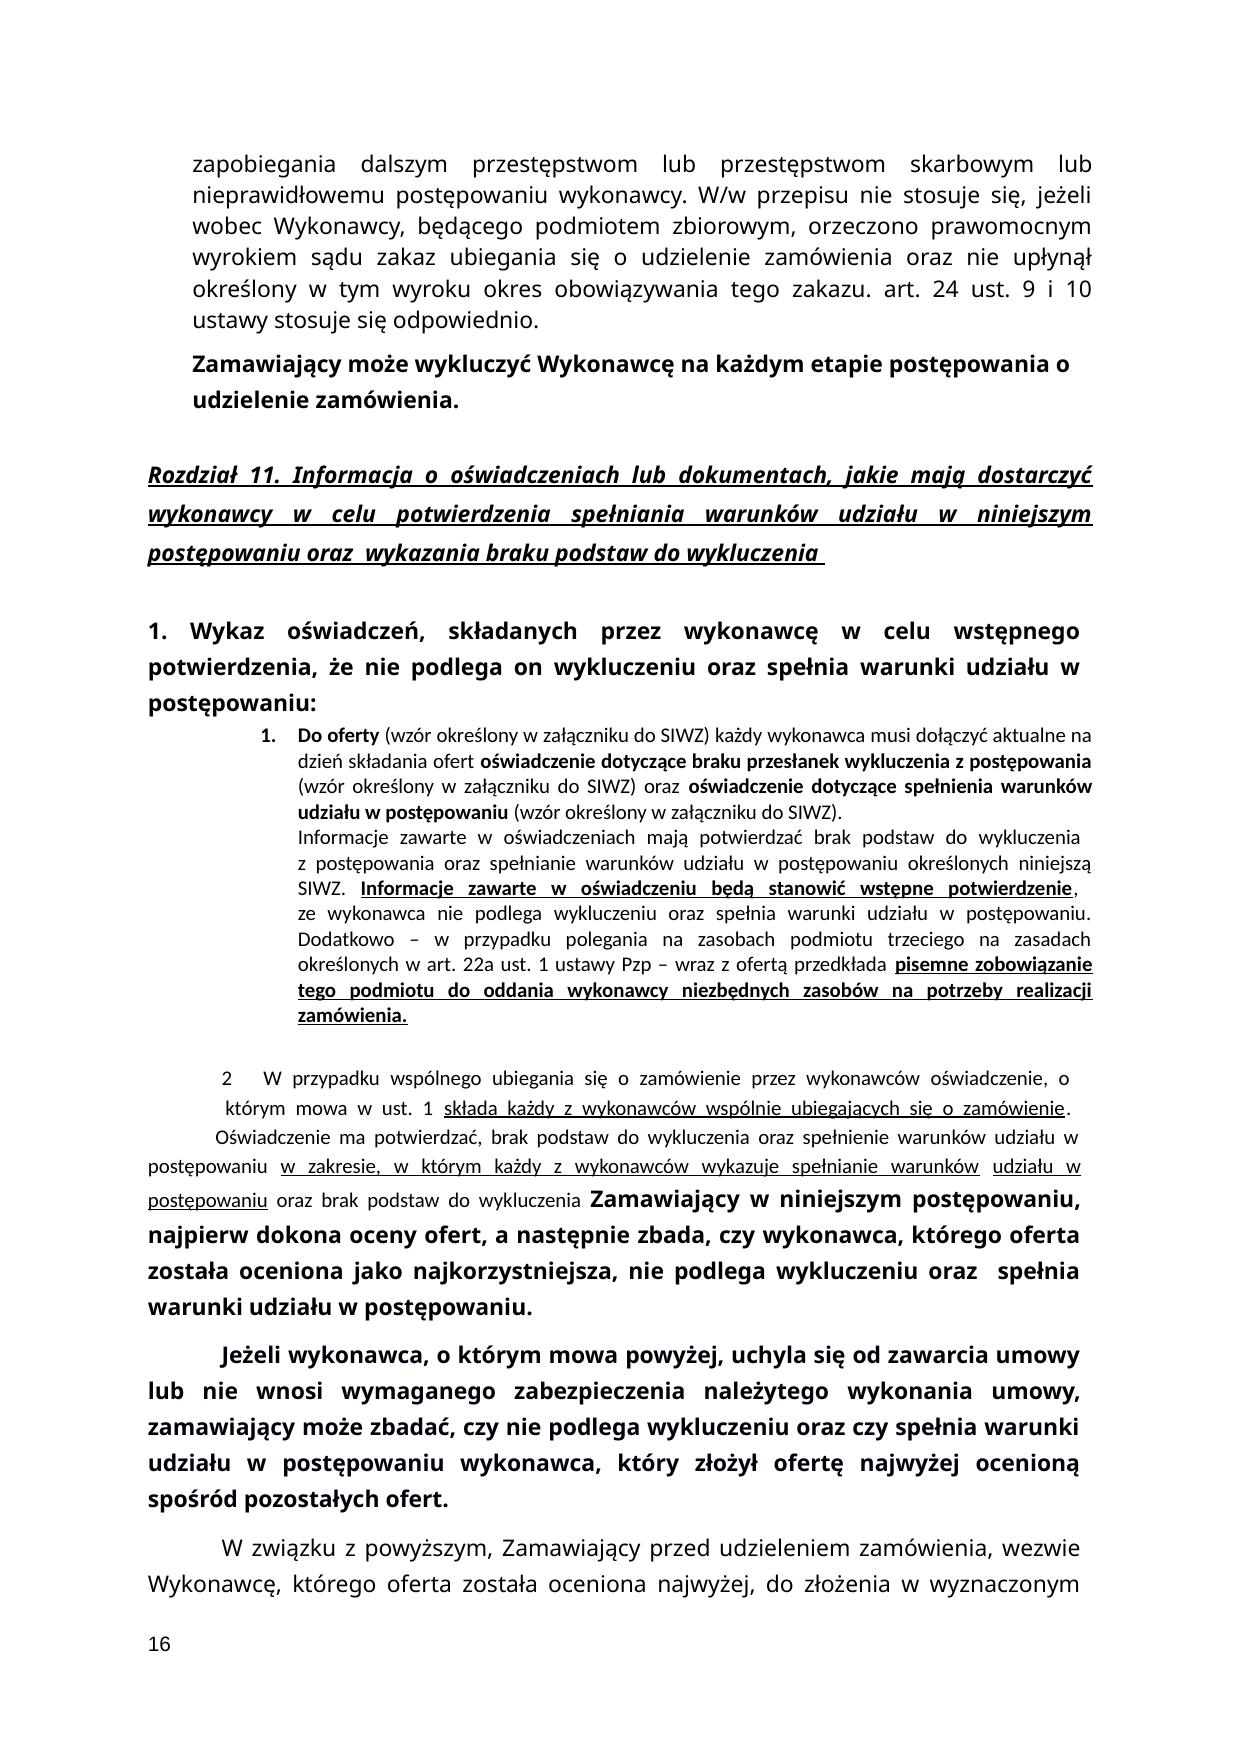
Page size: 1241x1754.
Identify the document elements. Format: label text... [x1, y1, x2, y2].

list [148, 148, 1093, 335]
text Jeżeli wykonawca, o którym mowa powyżej, uchyla się od zawarcia umowy lub nie wnosi wymaganego zabezpieczenia należytego wykonania umowy, zamawiający może zbadać, czy nie podlega wykluczeniu oraz czy spełnia warunki udziału w postępowaniu wykonawca, który złożył ofertę najwyżej ocenioną spośród pozostałych ofert. [148, 1339, 1081, 1514]
subtitle Rozdział 11. Informacja o oświadczeniach lub dokumentach, jakie mają dostarczyć wykonawcy w celu potwierdzenia spełniania warunków udziału w niniejszym postępowaniu oraz wykazania braku podstaw do wykluczenia [148, 526, 1093, 568]
text Informacje zawarte w oświadczeniach mają potwierdzać brak podstaw do wykluczenia z postępowania oraz spełnianie warunków udziału w postępowaniu określonych niniejszą SIWZ. Informacje zawarte w oświadczeniu będą stanowić wstępne potwierdzenie, ze wykonawca nie podlega wykluczeniu oraz spełnia warunki udziału w postępowaniu. Dodatkowo – w przypadku polegania na zasobach podmiotu trzeciego na zasadach określonych w art. 22a ust. 1 ustawy Pzp – wraz z ofertą przedkłada pisemne zobowiązanie tego podmiotu do oddania wykonawcy niezbędnych zasobów na potrzeby realizacji zamówienia. [298, 824, 1093, 999]
text Zamawiający może wykluczyć Wykonawcę na każdym etapie postępowania o udzielenie zamówienia. [192, 348, 1092, 415]
subtitle Rozdział 11. Informacja o oświadczeniach lub dokumentach, jakie mają dostarczyć wykonawcy w celu potwierdzenia spełniania warunków udziału w niniejszym postępowaniu oraz wykazania braku podstaw do wykluczenia [148, 487, 1093, 524]
subtitle Rozdział 11. Informacja o oświadczeniach lub dokumentach, jakie mają dostarczyć wykonawcy w celu potwierdzenia spełniania warunków udziału w niniejszym postępowaniu oraz wykazania braku podstaw do wykluczenia [148, 458, 1093, 485]
list Do oferty (wzór określony w załączniku do SIWZ) każdy wykonawca musi dołączyć aktualne na dzień składania ofert oświadczenie dotyczące braku przesłanek wykluczenia z postępowania (wzór określony w załączniku do SIWZ) oraz oświadczenie dotyczące spełnienia warunków udziału w postępowaniu (wzór określony w załączniku do SIWZ). [260, 723, 1093, 824]
text 1. Wykaz oświadczeń, składanych przez wykonawcę w celu wstępnego potwierdzenia, że nie podlega on wykluczeniu oraz spełnia warunki udziału w postępowaniu: [148, 615, 1081, 718]
text 2 W przypadku wspólnego ubiegania się o zamówienie przez wykonawców oświadczenie, o którym mowa w ust. 1 składa każdy z wykonawców wspólnie ubiegających się o zamówienie. Oświadczenie ma potwierdzać, brak podstaw do wykluczenia oraz spełnienie warunków udziału w postępowaniu w zakresie, w którym każdy z wykonawców wykazuje spełnianie warunków udziału w postępowaniu oraz brak podstaw do wykluczenia Zamawiający w niniejszym postępowaniu, najpierw dokona oceny ofert, a następnie zbada, czy wykonawca, którego oferta została oceniona jako najkorzystniejsza, nie podlega wykluczeniu oraz spełnia warunki udziału w postępowaniu. [148, 1066, 1081, 1322]
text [148, 1532, 1081, 1599]
